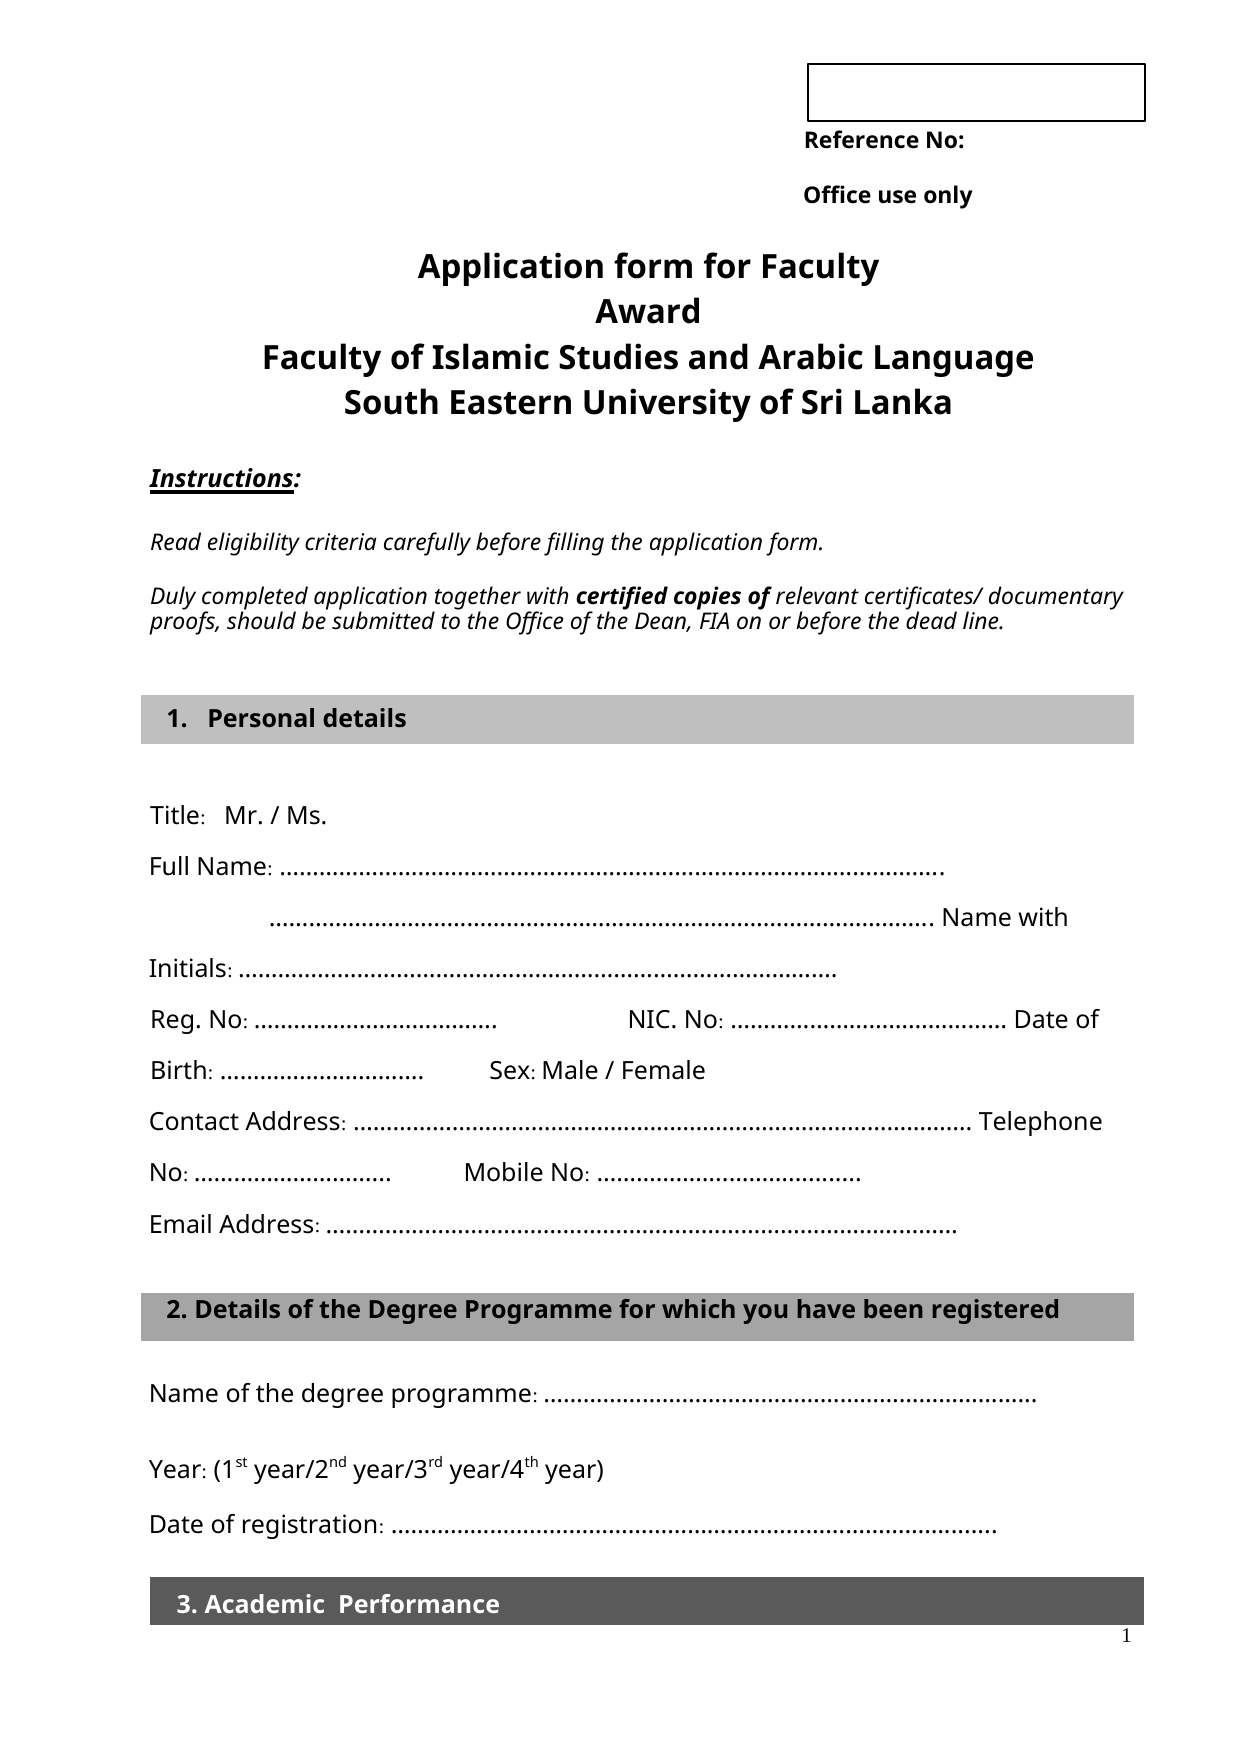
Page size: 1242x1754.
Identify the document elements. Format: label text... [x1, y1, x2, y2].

text Reference No: [804, 123, 1158, 155]
text 2. Details of the Degree Programme for which you have been registered [166, 1296, 1158, 1323]
text Reg. No: ………………………………. NIC. No: …………………………………… Date of Birth: …………………………. Sex: Male / Female [150, 1002, 1110, 1087]
text Contact Address: …………………………………………………………………………………. Telephone No: ………………………... Mobile No: ………………..………........... [148, 1104, 1115, 1189]
text 3. Academic Performance [163, 1586, 1158, 1620]
text Full Name: ……………………………………………………………………………………….. [148, 848, 1158, 882]
text Instructions: [150, 465, 1158, 492]
text Office use only [803, 182, 1158, 207]
text Title: Mr. / Ms. [150, 797, 1158, 831]
text Duly completed application together with certified copies of relevant certificates/ documentary proofs, should be submitted to the Office of the Dean, FIA on or before the dead line. [150, 584, 1150, 634]
text Faculty of Islamic Studies and Arabic Language [137, 333, 1159, 379]
text Read eligibility criteria carefully before filling the application form. [150, 526, 1158, 558]
text Name of the degree programme: ………………………………………………………………... [148, 1376, 1158, 1410]
text 1. Personal details [166, 704, 1158, 731]
text ……………………………………………………………………………………….. Name with Initials: ………………………………………………………………………………. [148, 899, 1112, 984]
text Email Address: …………………………………………………………………………………… [148, 1206, 1158, 1241]
text South Eastern University of Sri Lanka [137, 379, 1159, 424]
text Date of registration: …………………………………………………………………………........ [148, 1507, 1158, 1541]
text Application form for Faculty Award [383, 243, 913, 333]
text Year: (1st year/2nd year/3rd year/4th year) [148, 1452, 1158, 1486]
